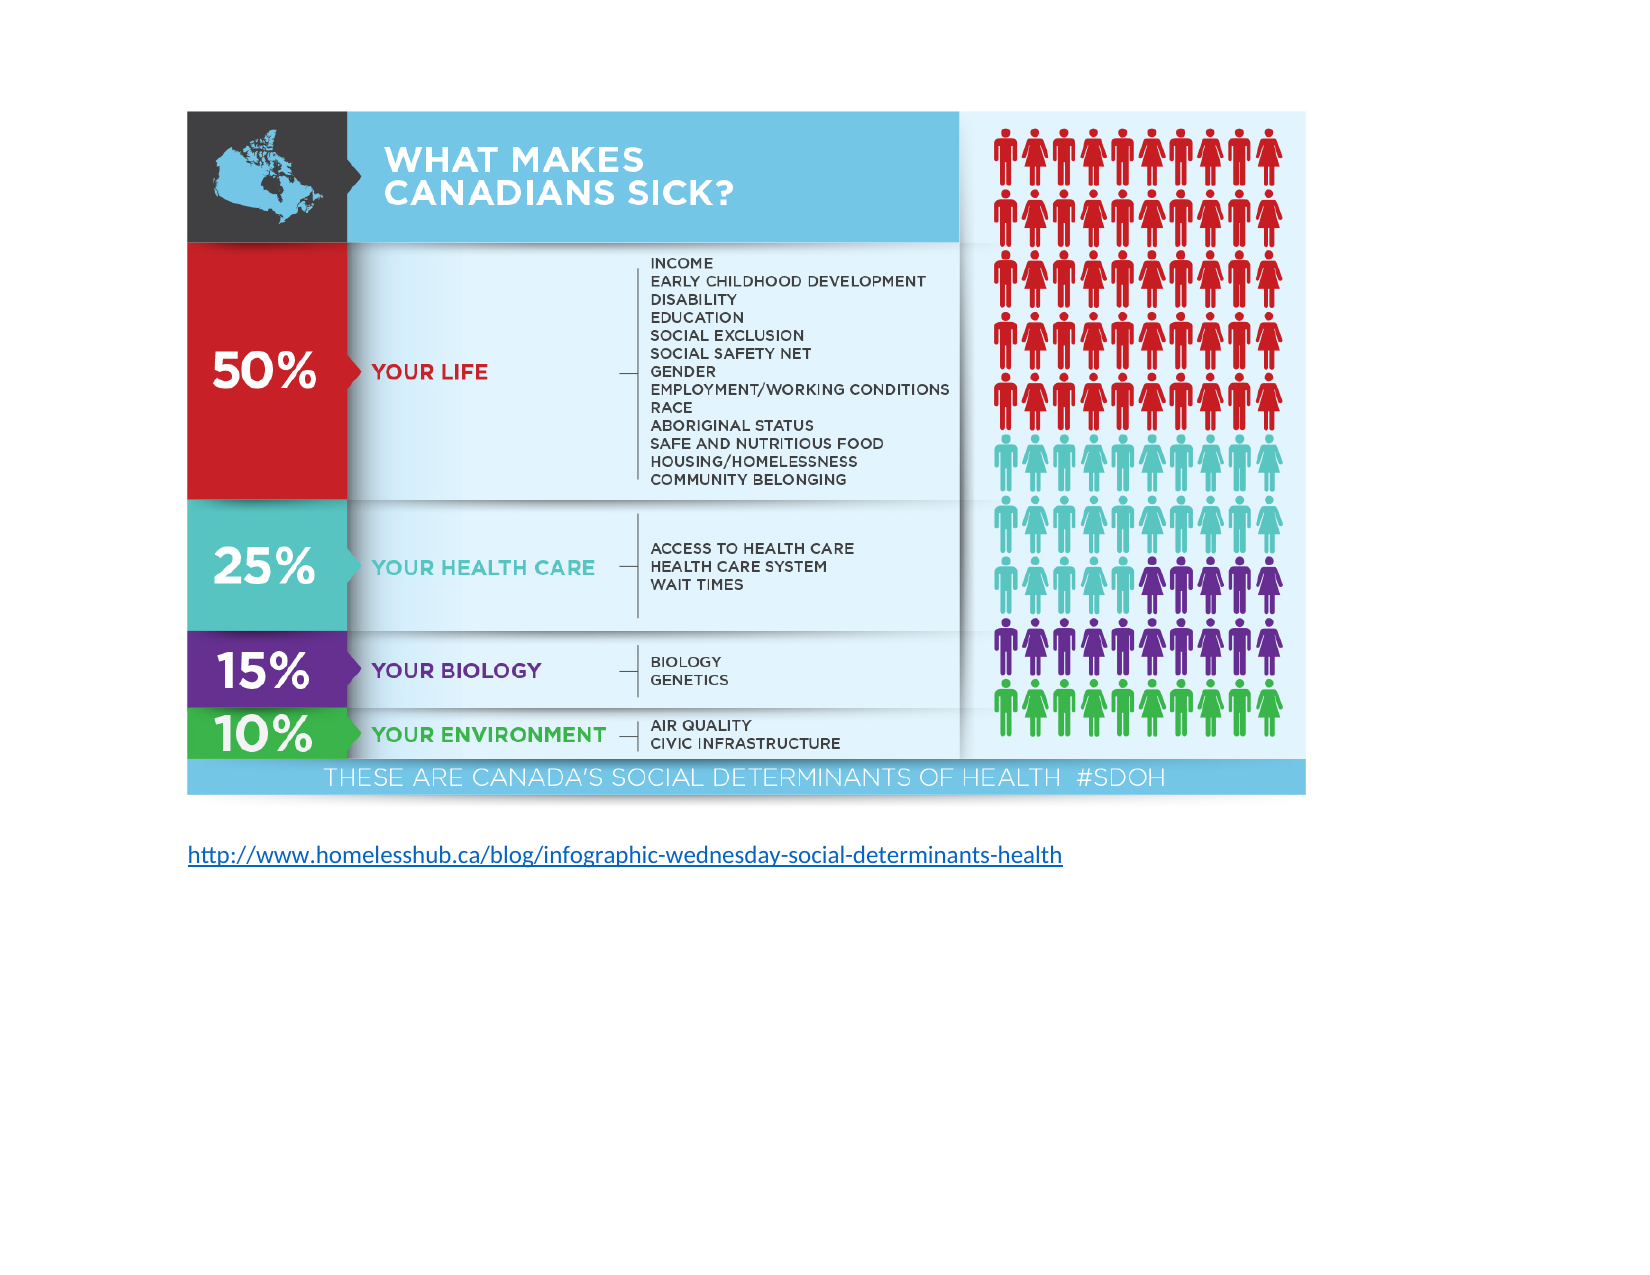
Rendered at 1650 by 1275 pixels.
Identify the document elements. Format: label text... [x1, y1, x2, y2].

text http://www.homelesshub.ca/blog/infographic-wednesday-social-determinants-health [187, 839, 1500, 869]
picture [150, 75, 1340, 833]
